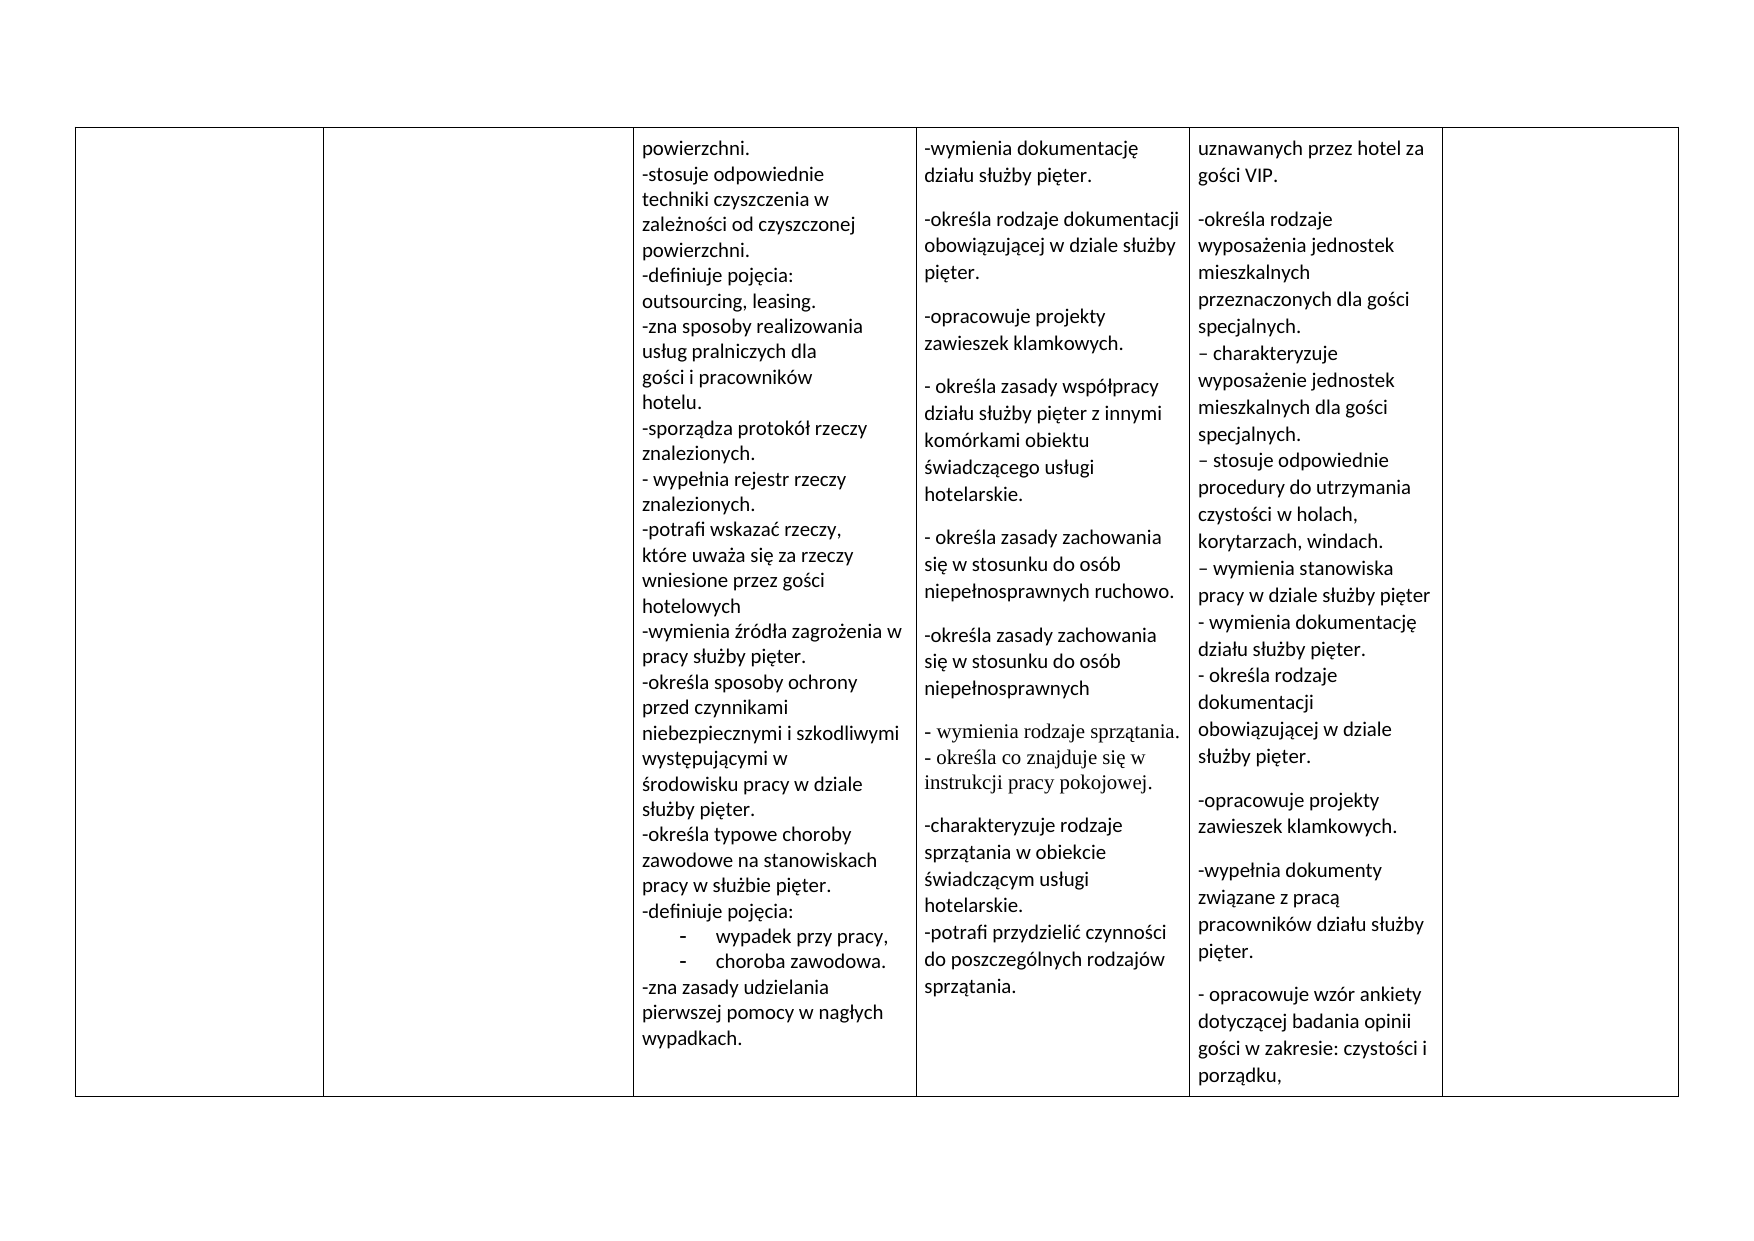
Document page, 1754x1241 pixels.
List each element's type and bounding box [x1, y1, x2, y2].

table_cell [634, 128, 916, 1096]
table_cell [1443, 128, 1678, 1096]
table_cell [324, 128, 633, 1096]
table_cell [76, 128, 323, 1096]
table_cell [1190, 128, 1442, 1096]
table_cell [917, 128, 1189, 1096]
